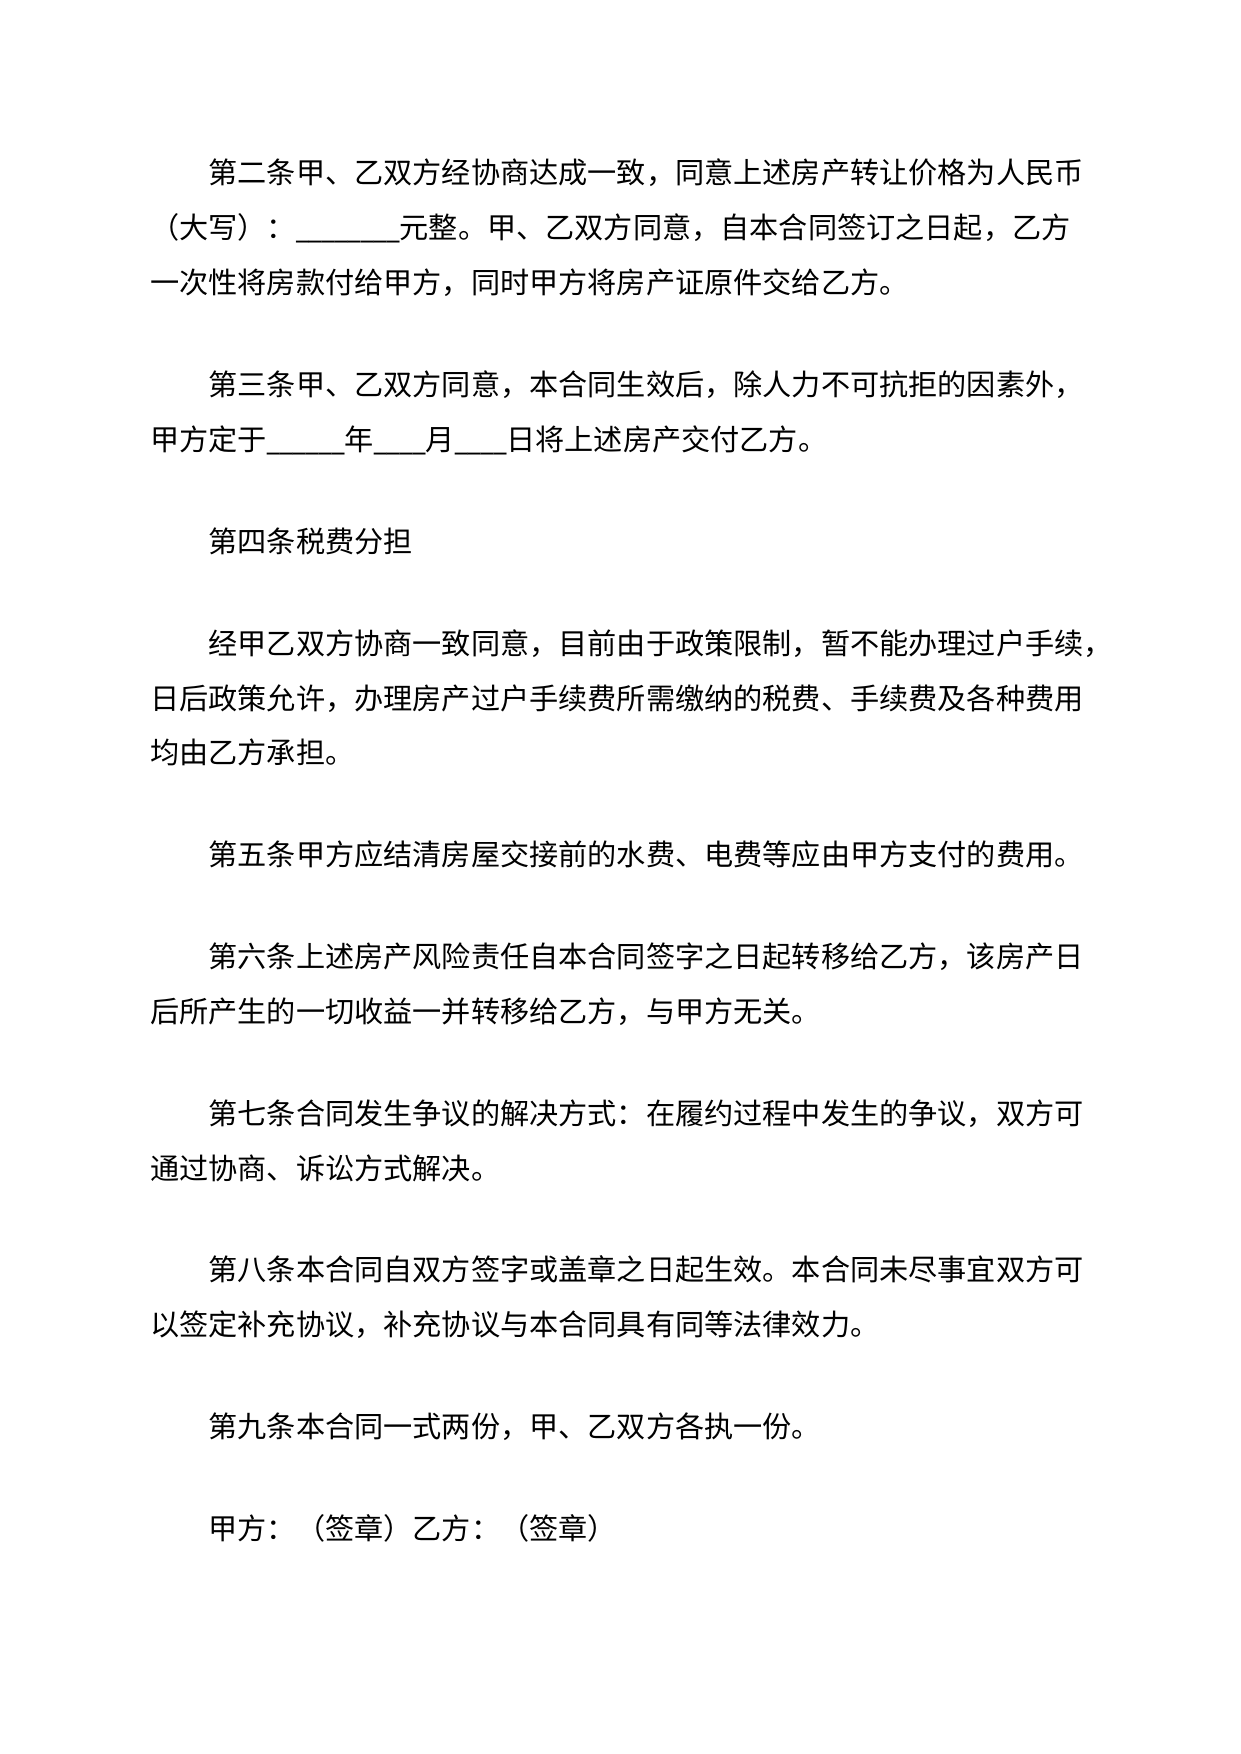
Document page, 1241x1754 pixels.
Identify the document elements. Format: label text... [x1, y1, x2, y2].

text 第八条本合同自双方签字或盖章之日起生效。本合同未尽事宜双方可以签定补充协议，补充协议与本合同具有同等法律效力。 [150, 1247, 1090, 1344]
text 第九条本合同一式两份，甲、乙双方各执一份。 [150, 1404, 1090, 1446]
text 第七条合同发生争议的解决方式：在履约过程中发生的争议，双方可通过协商、诉讼方式解决。 [150, 1090, 1090, 1187]
text 第六条上述房产风险责任自本合同签字之日起转移给乙方，该房产日后所产生的一切收益一并转移给乙方，与甲方无关。 [150, 934, 1090, 1031]
text 经甲乙双方协商一致同意，目前由于政策限制，暂不能办理过户手续，日后政策允许，办理房产过户手续费所需缴纳的税费、手续费及各种费用均由乙方承担。 [150, 620, 1090, 772]
text 第三条甲、乙双方同意，本合同生效后，除人力不可抗拒的因素外，甲方定于______年____月____日将上述房产交付乙方。 [150, 362, 1090, 459]
text 第四条税费分担 [150, 518, 1090, 561]
text 第二条甲、乙双方经协商达成一致，同意上述房产转让价格为人民币（大写）：________元整。甲、乙双方同意，自本合同签订之日起，乙方一次性将房款付给甲方，同时甲方将房产证原件交给乙方。 [150, 150, 1090, 302]
text 第五条甲方应结清房屋交接前的水费、电费等应由甲方支付的费用。 [150, 832, 1090, 874]
text 甲方：（签章）乙方：（签章） [150, 1505, 1090, 1548]
